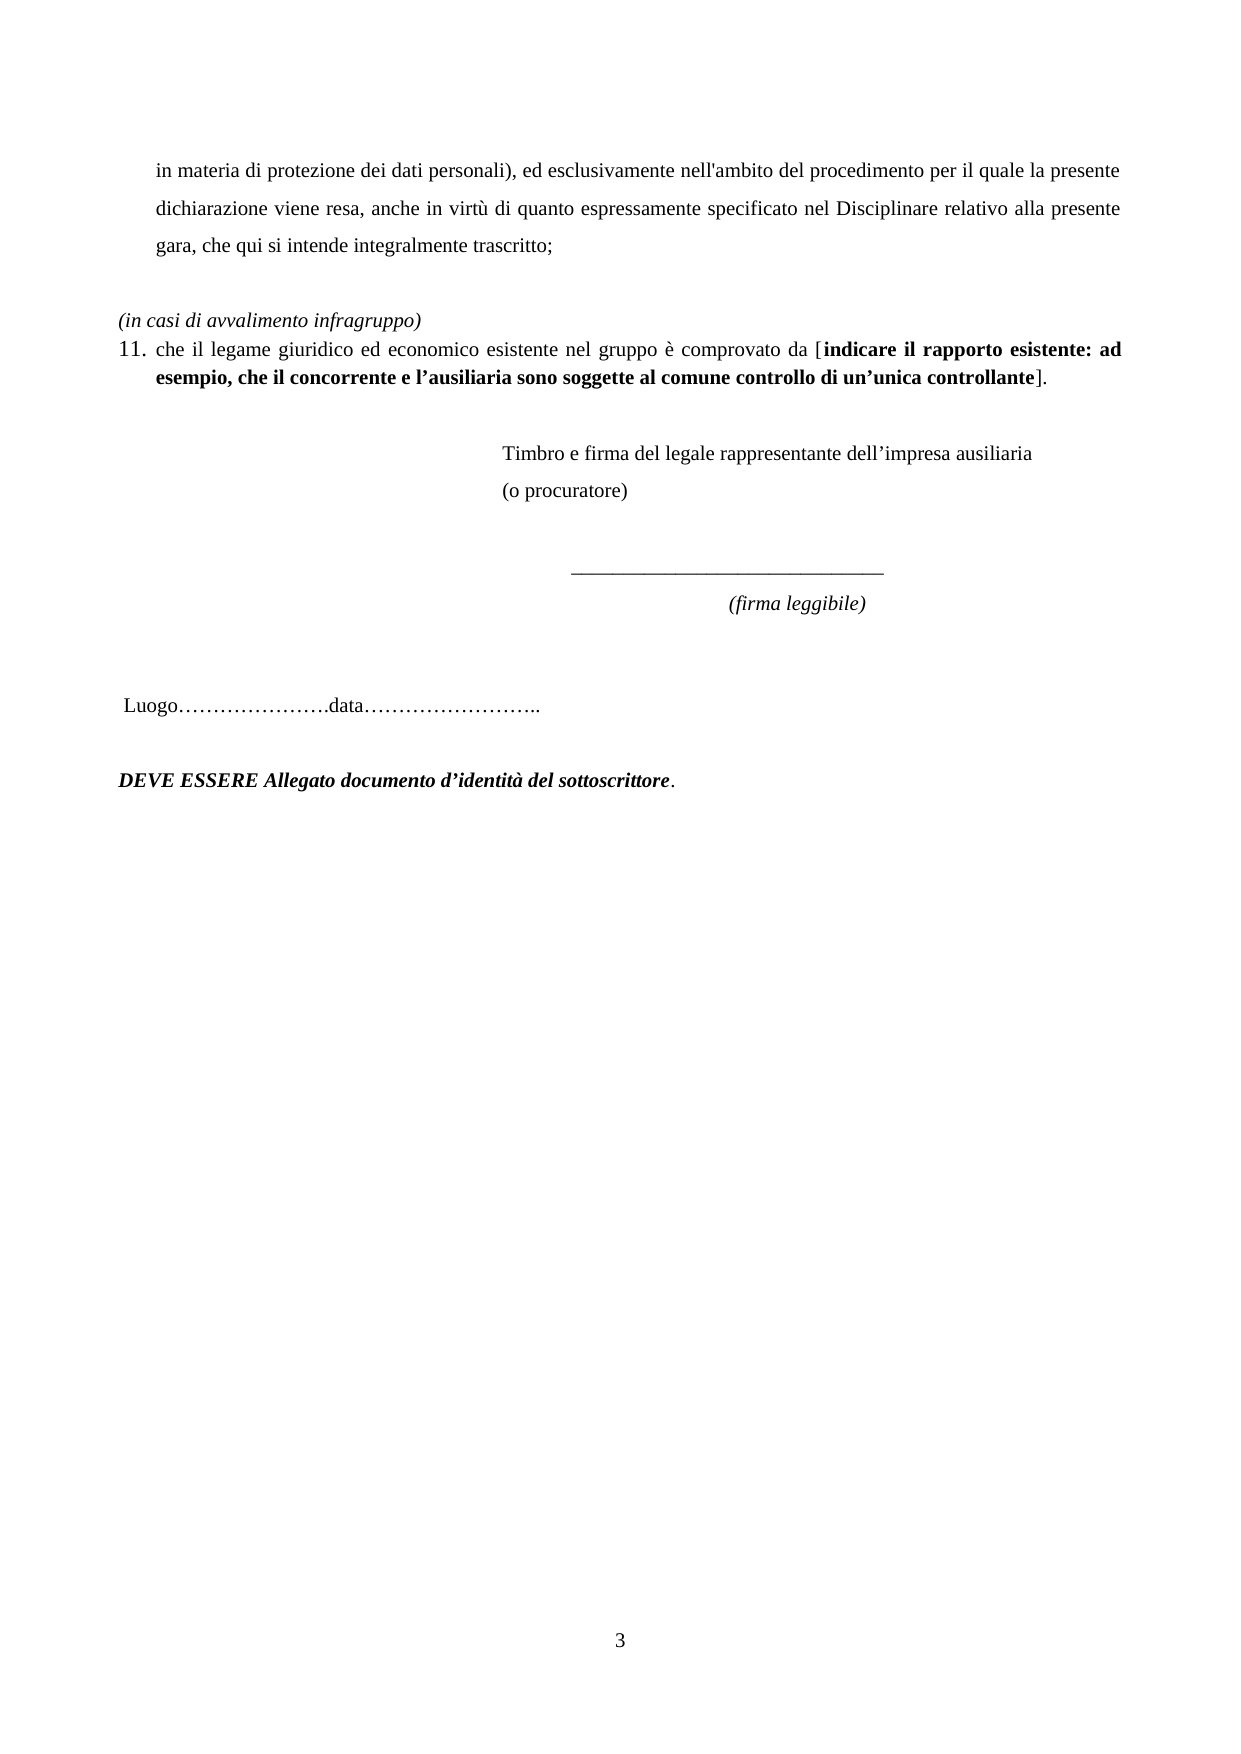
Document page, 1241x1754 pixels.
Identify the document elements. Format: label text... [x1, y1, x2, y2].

text Luogo………………….data…………………….. [118, 693, 1122, 717]
text DEVE ESSERE Allegato documento d’identità del sottoscrittore. [118, 758, 1122, 795]
text ______________________________ [559, 543, 1122, 580]
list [118, 148, 1122, 260]
text (in casi di avvalimento infragruppo) [118, 298, 1122, 335]
list che il legame giuridico ed economico esistente nel gruppo è comprovato da [indicare il rapporto esistente: ad esempio, che il concorrente e l’ausiliaria sono soggette al comune controllo di un’unica controllante]. [118, 335, 1122, 389]
text Timbro e firma del legale rappresentante dell’impresa ausiliaria [502, 430, 1122, 468]
text (firma leggibile) [118, 580, 1122, 618]
text (o procuratore) [502, 468, 1122, 505]
